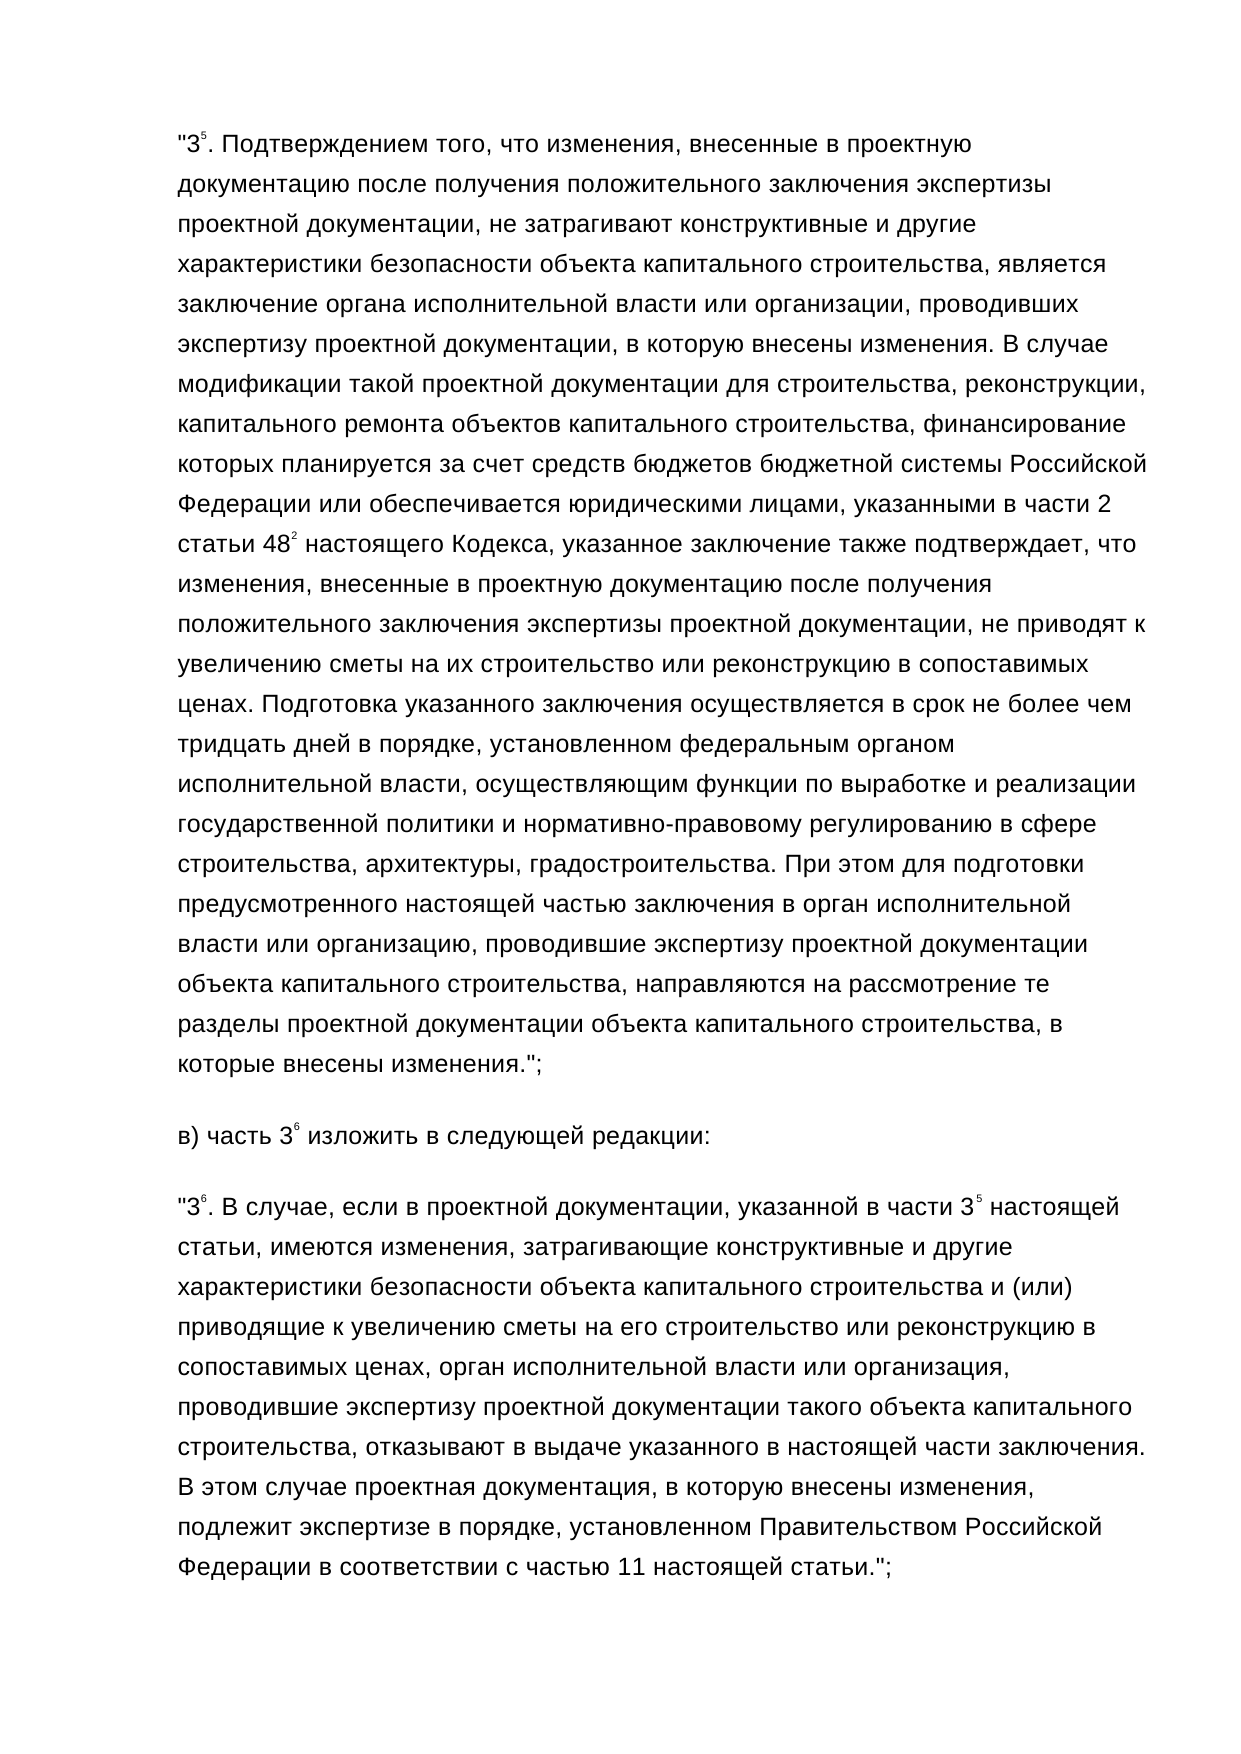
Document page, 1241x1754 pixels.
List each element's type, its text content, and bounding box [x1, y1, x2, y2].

text в) часть 36 изложить в следующей редакции: [177, 1109, 1152, 1149]
text "35. Подтверждением того, что изменения, внесенные в проектную документацию после получения положительного заключения экспертизы проектной документации, не затрагивают конструктивные и другие характеристики безопасности объекта капитального строительства, является заключение органа исполнительной власти или организации, проводивших экспертизу проектной документации, в которую внесены изменения. В случае модификации такой проектной документации для строительства, реконструкции, капитального ремонта объектов капитального строительства, финансирование которых планируется за счет средств бюджетов бюджетной системы Российской Федерации или обеспечивается юридическими лицами, указанными в части 2 статьи 482 настоящего Кодекса, указанное заключение также подтверждает, что изменения, внесенные в проектную документацию после получения положительного заключения экспертизы проектной документации, не приводят к увеличению сметы на их строительство или реконструкцию в сопоставимых ценах. Подготовка указанного заключения осуществляется в срок не более чем тридцать дней в порядке, установленном федеральным органом исполнительной власти, осуществляющим функции по выработке и реализации государственной политики и нормативно-правовому регулированию в сфере строительства, архитектуры, градостроительства. При этом для подготовки предусмотренного настоящей частью заключения в орган исполнительной власти или организацию, проводившие экспертизу проектной документации объекта капитального строительства, направляются на рассмотрение те разделы проектной документации объекта капитального строительства, в которые внесены изменения."; [177, 118, 1152, 1078]
text "36. В случае, если в проектной документации, указанной в части 35 настоящей статьи, имеются изменения, затрагивающие конструктивные и другие характеристики безопасности объекта капитального строительства и (или) приводящие к увеличению сметы на его строительство или реконструкцию в сопоставимых ценах, орган исполнительной власти или организация, проводившие экспертизу проектной документации такого объекта капитального строительства, отказывают в выдаче указанного в настоящей части заключения. В этом случае проектная документация, в которую внесены изменения, подлежит экспертизе в порядке, установленном Правительством Российской Федерации в соответствии с частью 11 настоящей статьи."; [177, 1181, 1152, 1581]
